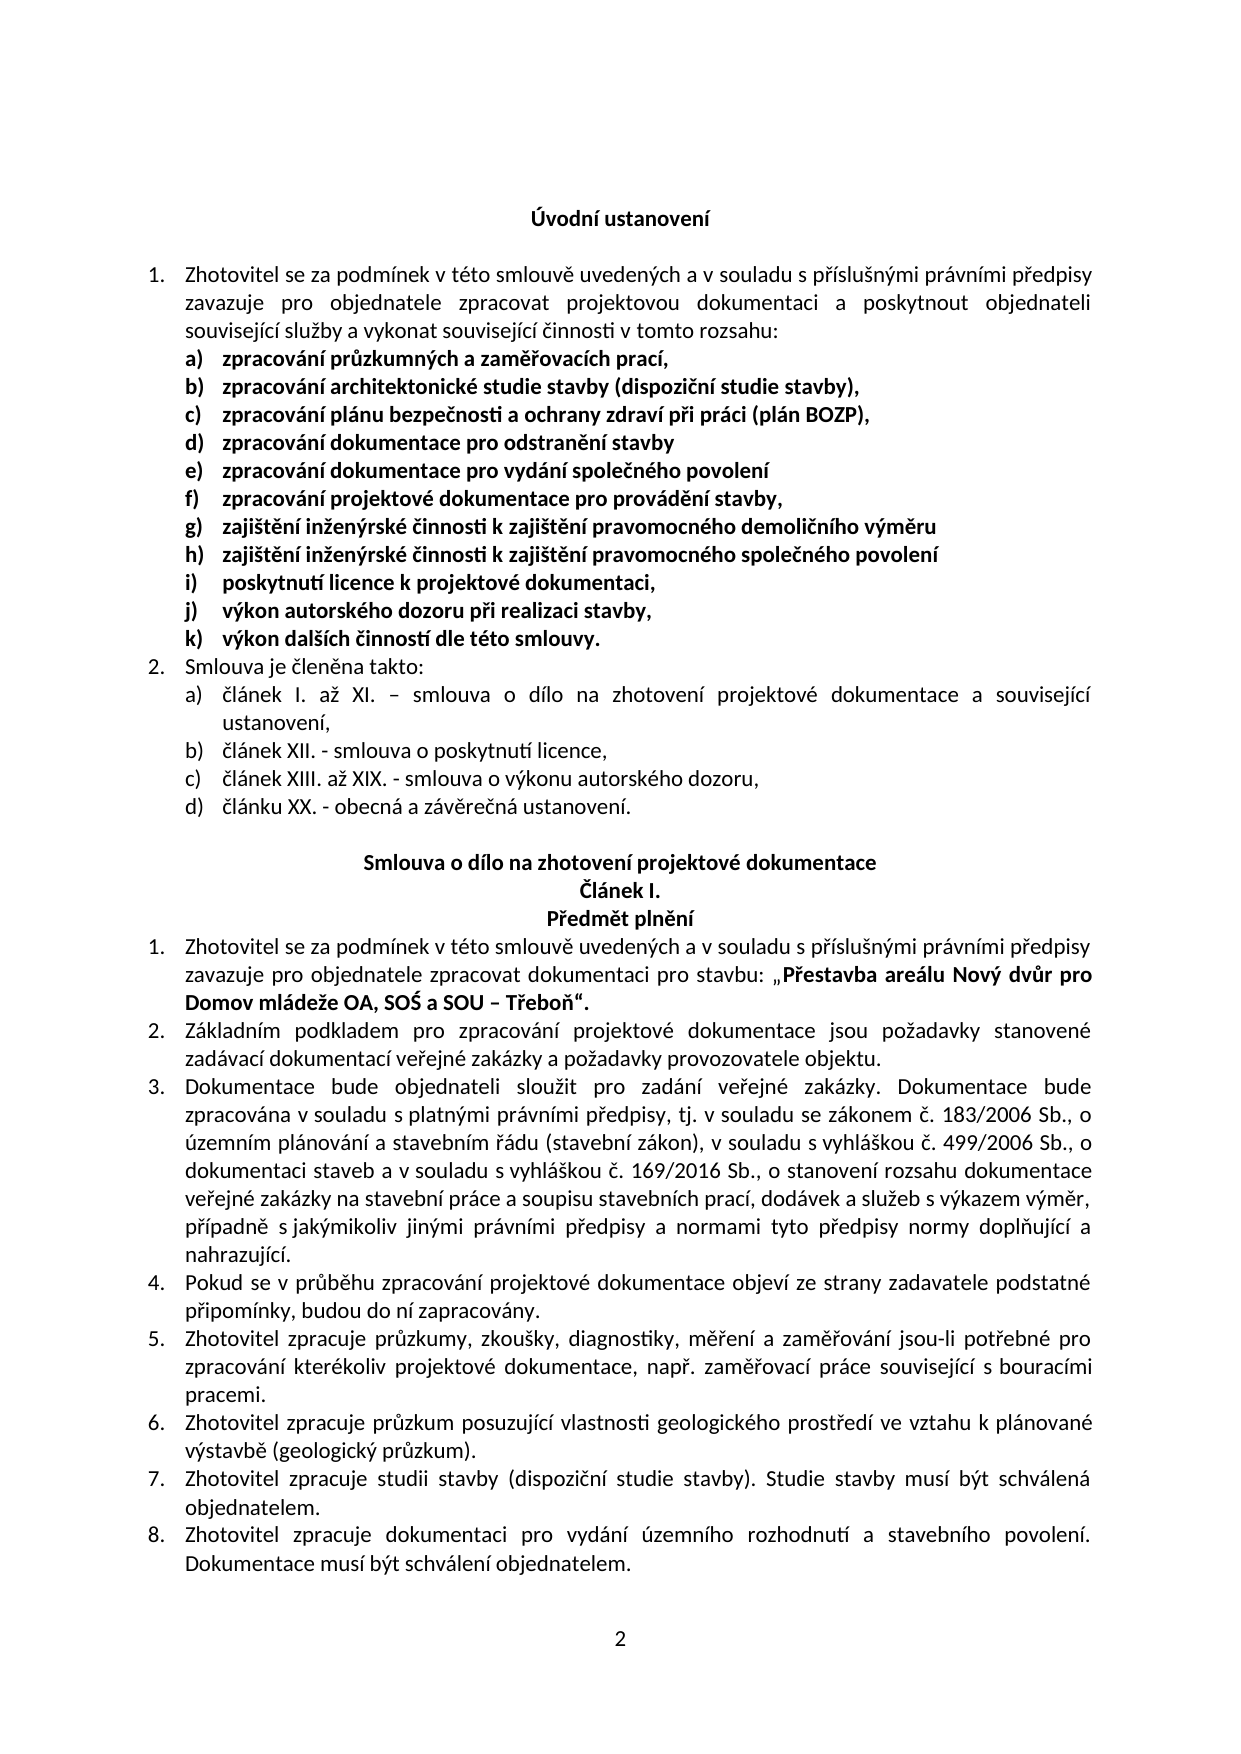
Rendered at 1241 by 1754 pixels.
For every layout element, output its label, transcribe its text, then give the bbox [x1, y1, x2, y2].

text Článek I. [148, 876, 1093, 904]
list Zhotovitel zpracuje průzkum posuzující vlastnosti geologického prostředí ve vztahu k plánované výstavbě (geologický průzkum). [148, 1408, 1093, 1464]
list poskytnutí licence k projektové dokumentaci, [185, 568, 1093, 596]
list výkon dalších činností dle této smlouvy. [185, 624, 1093, 652]
list zpracování plánu bezpečnosti a ochrany zdraví při práci (plán BOZP), [185, 400, 1093, 428]
list článek XII. - smlouva o poskytnutí licence, [185, 736, 1093, 764]
list zpracování dokumentace pro odstranění stavby [185, 428, 1093, 456]
list Zhotovitel se za podmínek v této smlouvě uvedených a v souladu s příslušnými právními předpisy zavazuje pro objednatele zpracovat projektovou dokumentaci a poskytnout objednateli související služby a vykonat související činnosti v tomto rozsahu: [148, 260, 1093, 344]
list Smlouva je členěna takto: [148, 652, 1093, 680]
list Zhotovitel zpracuje průzkumy, zkoušky, diagnostiky, měření a zaměřování jsou-li potřebné pro zpracování kterékoliv projektové dokumentace, např. zaměřovací práce související s bouracími pracemi. [148, 1324, 1093, 1408]
list článku XX. - obecná a závěrečná ustanovení. [185, 792, 1093, 820]
list Pokud se v průběhu zpracování projektové dokumentace objeví ze strany zadavatele podstatné připomínky, budou do ní zapracovány. [148, 1268, 1093, 1324]
list Zhotovitel zpracuje studii stavby (dispoziční studie stavby). Studie stavby musí být schválená objednatelem. [148, 1464, 1093, 1521]
list Zhotovitel se za podmínek v této smlouvě uvedených a v souladu s příslušnými právními předpisy zavazuje pro objednatele zpracovat dokumentaci pro stavbu: „Přestavba areálu Nový dvůr pro Domov mládeže OA, SOŚ a SOU – Třeboň“. [148, 932, 1093, 1016]
list Dokumentace bude objednateli sloužit pro zadání veřejné zakázky. Dokumentace bude zpracována v souladu s platnými právními předpisy, tj. v souladu se zákonem č. 183/2006 Sb., o územním plánování a stavebním řádu (stavební zákon), v souladu s vyhláškou č. 499/2006 Sb., o dokumentaci staveb a v souladu s vyhláškou č. 169/2016 Sb., o stanovení rozsahu dokumentace veřejné zakázky na stavební práce a soupisu stavebních prací, dodávek a služeb s výkazem výměr, případně s jakýmikoliv jinými právními předpisy a normami tyto předpisy normy doplňující a nahrazující. [148, 1072, 1093, 1268]
list zajištění inženýrské činnosti k zajištění pravomocného demoličního výměru [185, 512, 1093, 540]
list zpracování architektonické studie stavby (dispoziční studie stavby), [185, 372, 1093, 400]
list Zhotovitel zpracuje dokumentaci pro vydání územního rozhodnutí a stavebního povolení. Dokumentace musí být schválení objednatelem. [148, 1521, 1093, 1577]
list zpracování projektové dokumentace pro provádění stavby, [185, 484, 1093, 512]
list článek I. až XI. – smlouva o dílo na zhotovení projektové dokumentace a související ustanovení, [185, 680, 1093, 736]
list výkon autorského dozoru při realizaci stavby, [185, 596, 1093, 624]
list Základním podkladem pro zpracování projektové dokumentace jsou požadavky stanovené zadávací dokumentací veřejné zakázky a požadavky provozovatele objektu. [148, 1016, 1093, 1072]
text Smlouva o dílo na zhotovení projektové dokumentace [148, 848, 1093, 876]
list zpracování dokumentace pro vydání společného povolení [185, 456, 1093, 484]
list zajištění inženýrské činnosti k zajištění pravomocného společného povolení [185, 540, 1093, 568]
text Úvodní ustanovení [148, 204, 1093, 232]
list článek XIII. až XIX. - smlouva o výkonu autorského dozoru, [185, 764, 1093, 792]
list zpracování průzkumných a zaměřovacích prací, [185, 344, 1093, 372]
text Předmět plnění [148, 904, 1093, 932]
